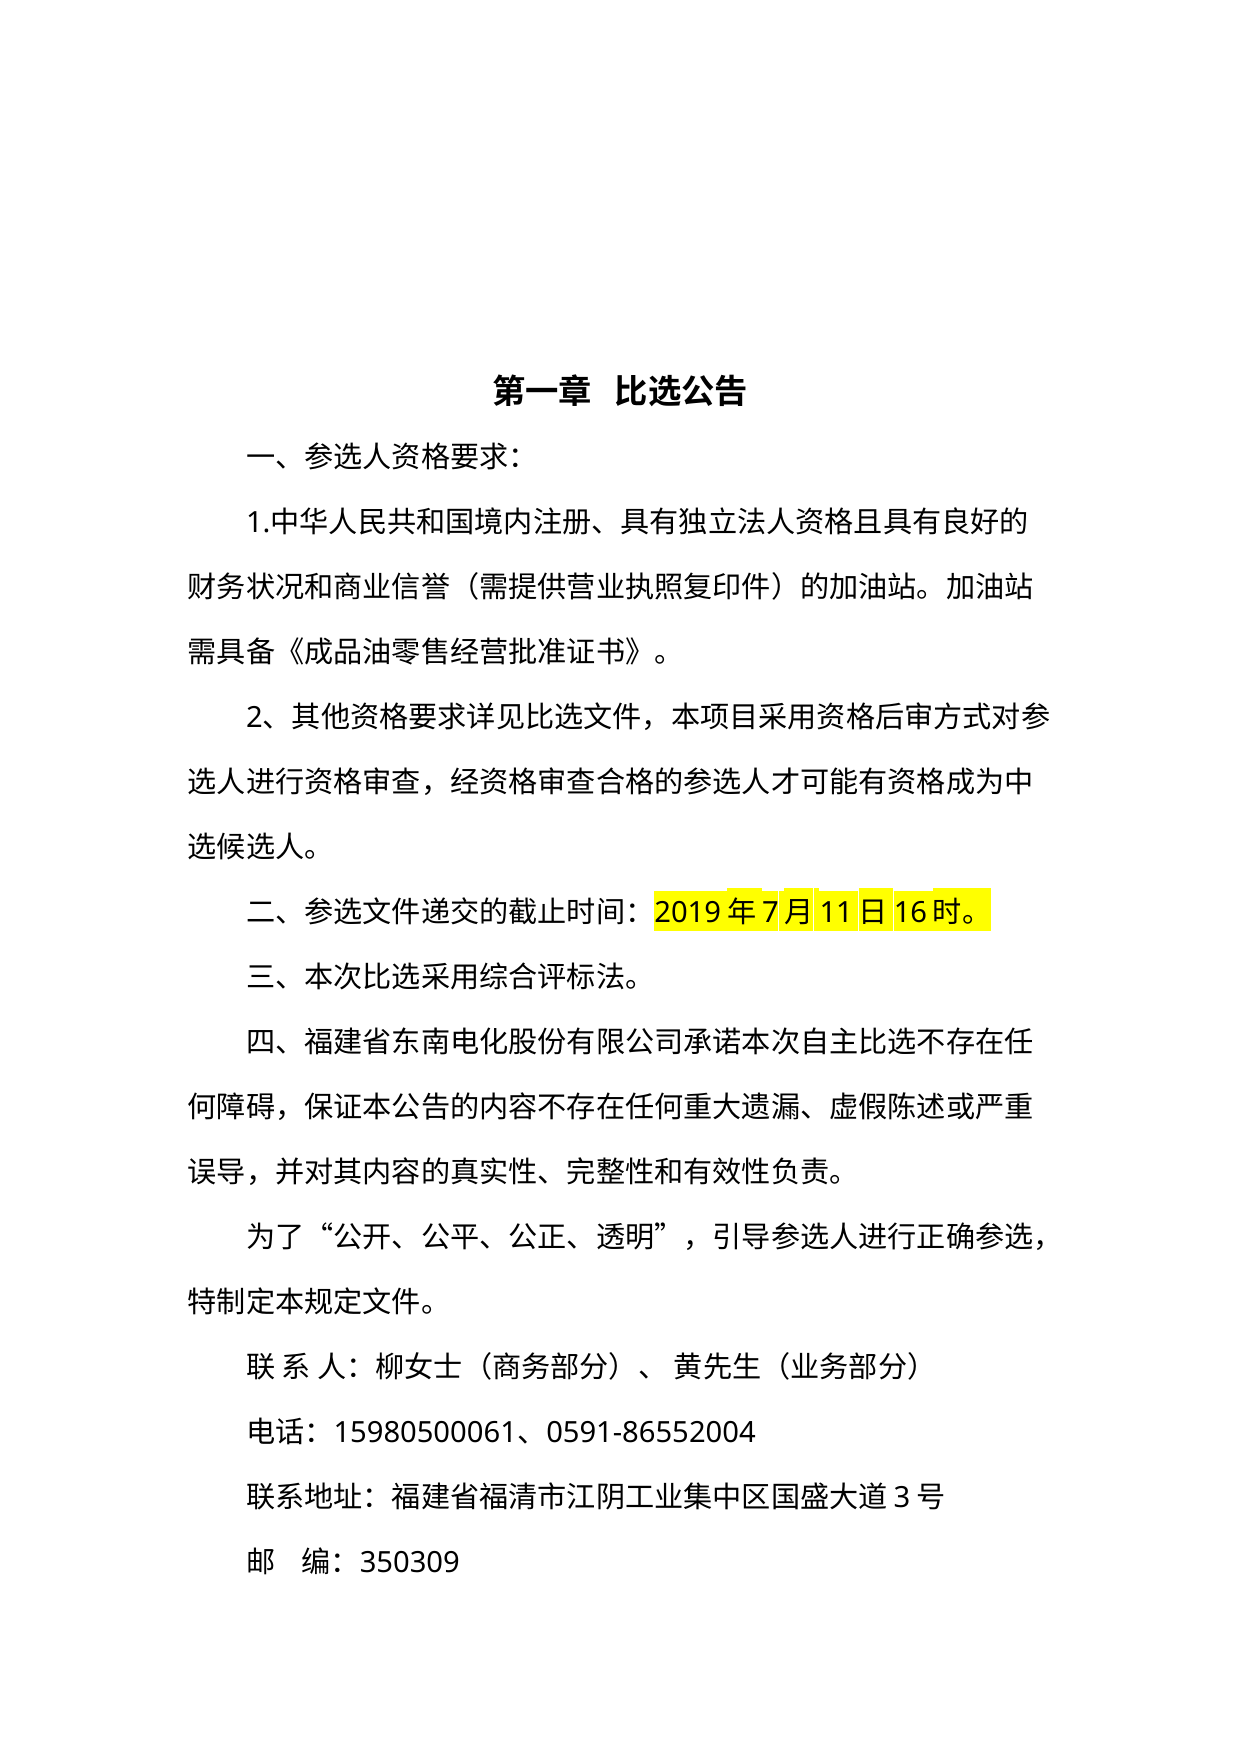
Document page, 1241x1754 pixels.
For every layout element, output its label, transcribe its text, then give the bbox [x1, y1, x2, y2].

text 四、福建省东南电化股份有限公司承诺本次自主比选不存在任何障碍，保证本公告的内容不存在任何重大遗漏、虚假陈述或严重误导，并对其内容的真实性、完整性和有效性负责。 [187, 1007, 1053, 1202]
text 联 系 人：柳女士（商务部分）、 黄先生（业务部分） [187, 1332, 1053, 1397]
text 二、参选文件递交的截止时间：2019年7月11日16时。 [187, 877, 1053, 942]
text 三、本次比选采用综合评标法。 [187, 942, 1053, 1007]
text 邮 编：350309 [187, 1527, 1053, 1592]
text 联系地址：福建省福清市江阴工业集中区国盛大道3号 [187, 1462, 1053, 1527]
text 电话：15980500061、0591-86552004 [187, 1397, 1053, 1462]
text 为了“公开、公平、公正、透明”，引导参选人进行正确参选，特制定本规定文件。 [187, 1202, 1053, 1332]
text 2、其他资格要求详见比选文件，本项目采用资格后审方式对参选人进行资格审查，经资格审查合格的参选人才可能有资格成为中选候选人。 [187, 682, 1053, 877]
text 1.中华人民共和国境内注册、具有独立法人资格且具有良好的财务状况和商业信誉（需提供营业执照复印件）的加油站。加油站需具备《成品油零售经营批准证书》。 [187, 487, 1053, 682]
text 一、参选人资格要求： [187, 422, 1053, 487]
text 第一章 比选公告 [187, 357, 1053, 422]
